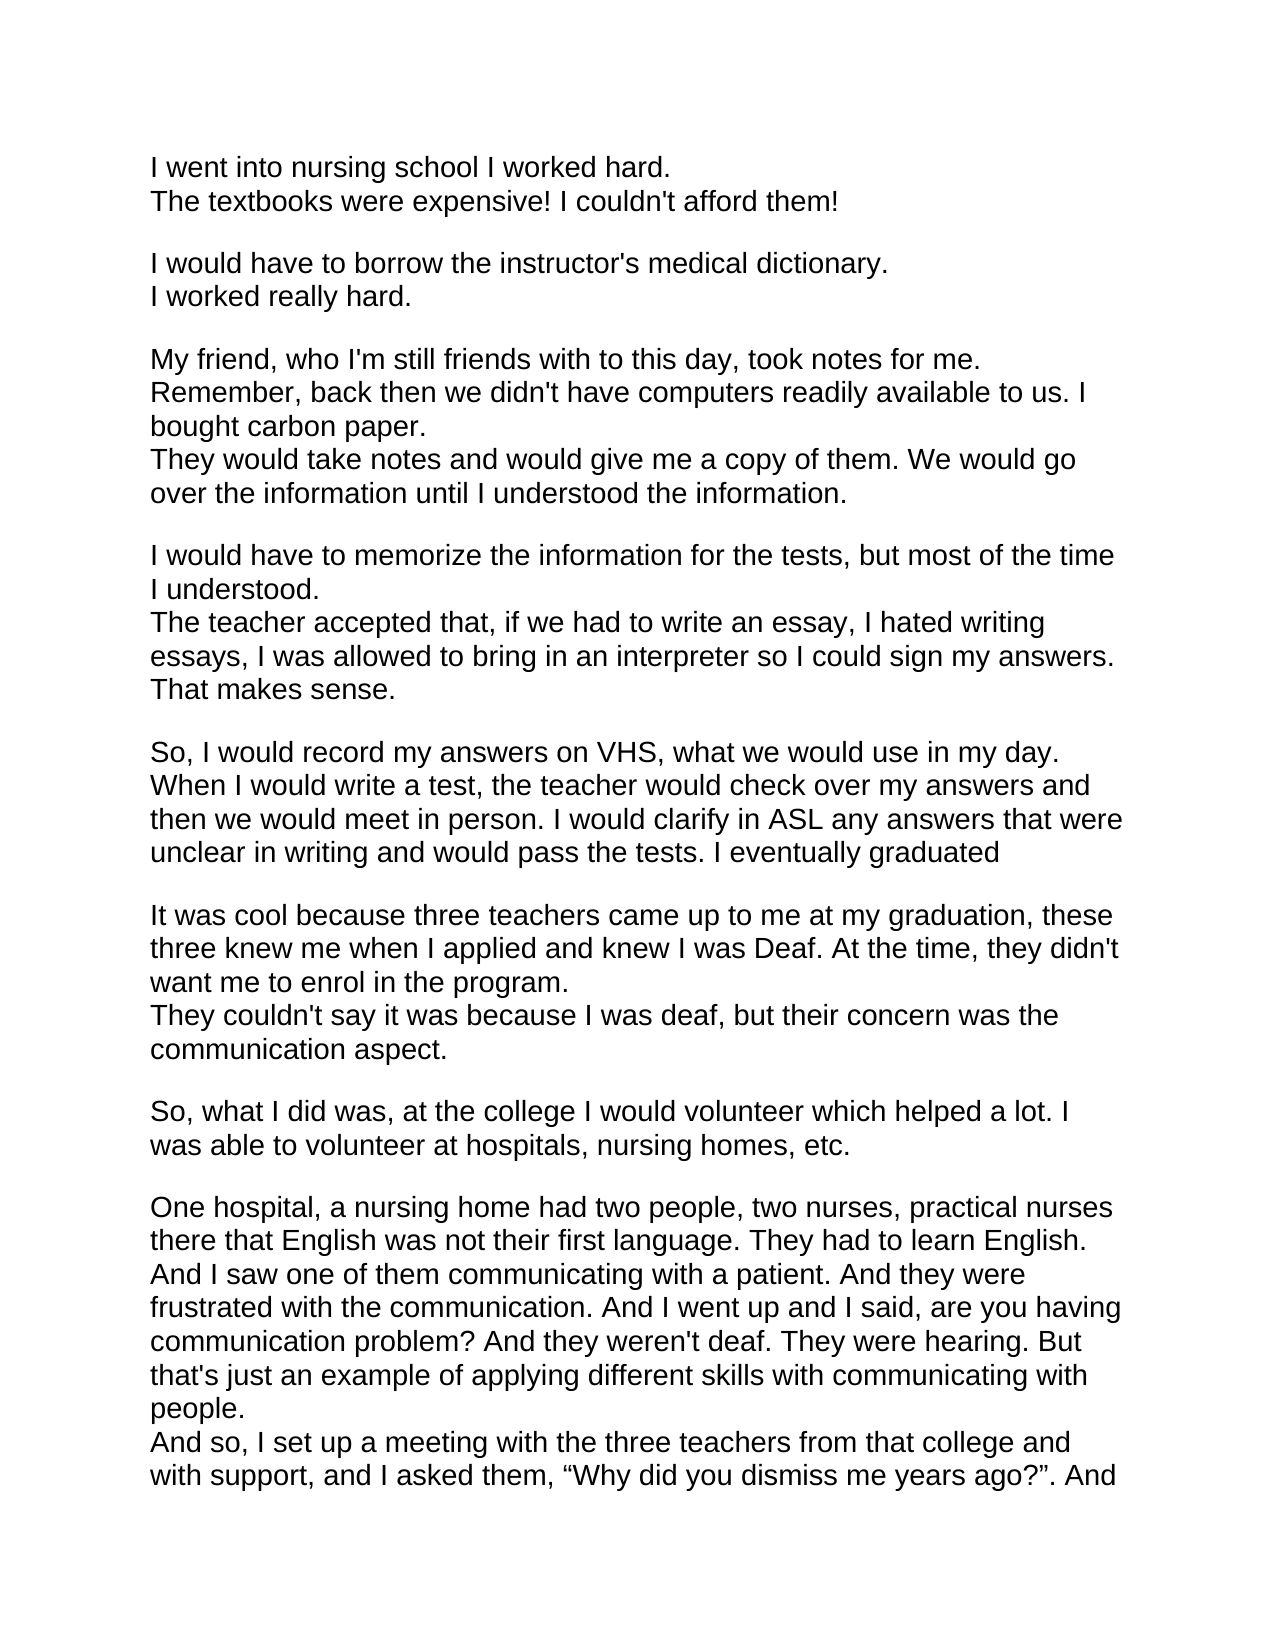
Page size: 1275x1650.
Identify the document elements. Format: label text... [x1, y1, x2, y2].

text So, I would record my answers on VHS, what we would use in my day. [150, 734, 1125, 768]
text I went into nursing school I worked hard. [150, 150, 1125, 183]
text The teacher accepted that, if we had to write an essay, I hated writing essays, I was allowed to bring in an interpreter so I could sign my answers. That makes sense. [150, 605, 1125, 706]
text My friend, who I'm still friends with to this day, took notes for me. [150, 342, 1125, 375]
text They couldn't say it was because I was deaf, but their concern was the communication aspect. [150, 998, 1125, 1065]
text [150, 1424, 1125, 1492]
text When I would write a test, the teacher would check over my answers and then we would meet in person. I would clarify in ASL any answers that were unclear in writing and would pass the tests. I eventually graduated [150, 768, 1125, 869]
text I would have to borrow the instructor's medical dictionary. [150, 246, 1125, 279]
text Remember, back then we didn't have computers readily available to us. I bought carbon paper. [150, 375, 1125, 442]
text They would take notes and would give me a copy of them. We would go over the information until I understood the information. [150, 442, 1125, 509]
text So, what I did was, at the college I would volunteer which helped a lot. I was able to volunteer at hospitals, nursing homes, etc. [150, 1094, 1125, 1161]
text It was cool because three teachers came up to me at my graduation, these three knew me when I applied and knew I was Deaf. At the time, they didn't want me to enrol in the program. [150, 897, 1125, 998]
text I worked really hard. [150, 279, 1125, 313]
text One hospital, a nursing home had two people, two nurses, practical nurses there that English was not their first language. They had to learn English. And I saw one of them communicating with a patient. And they were frustrated with the communication. And I went up and I said, are you having communication problem? And they weren't deaf. They were hearing. But that's just an example of applying different skills with communicating with people. [150, 1190, 1125, 1424]
text I would have to memorize the information for the tests, but most of the time I understood. [150, 538, 1125, 605]
text The textbooks were expensive! I couldn't afford them! [150, 183, 1125, 217]
